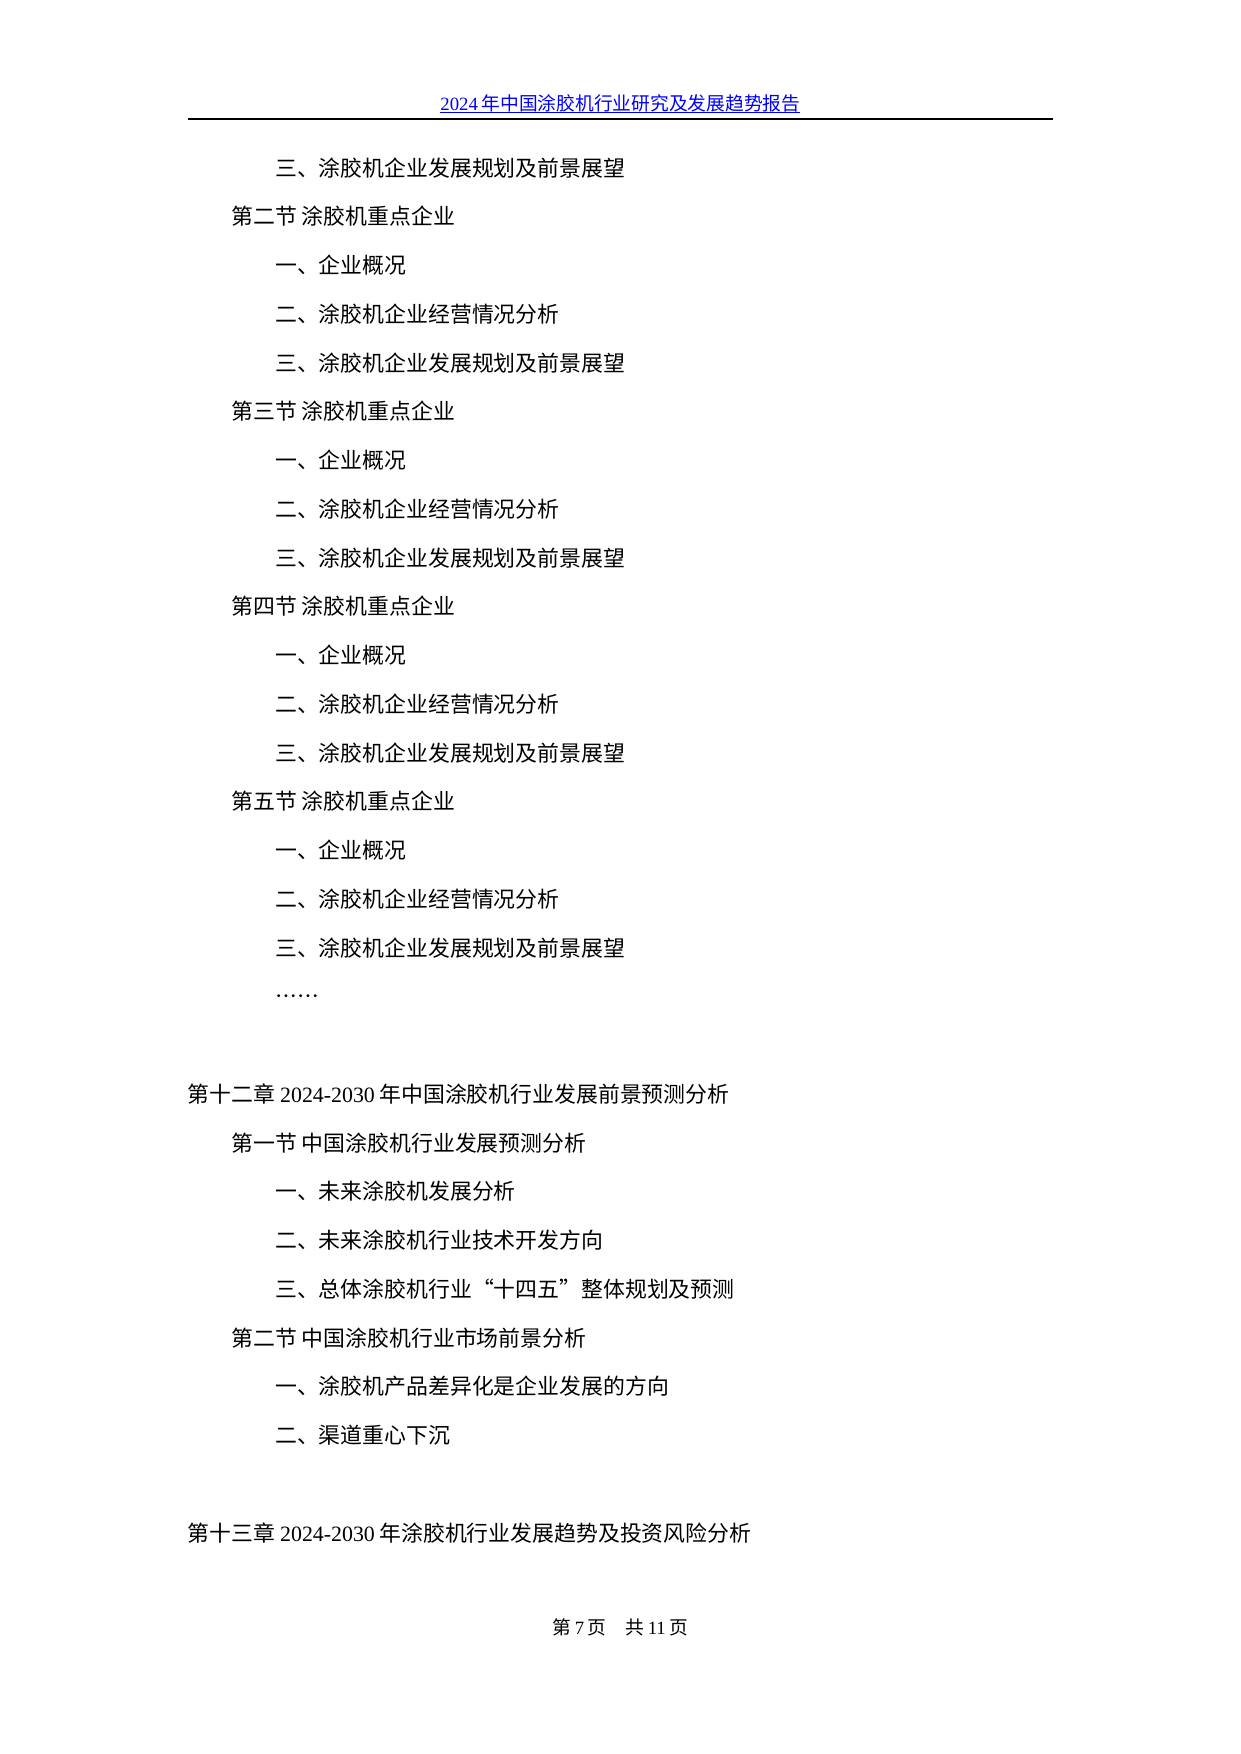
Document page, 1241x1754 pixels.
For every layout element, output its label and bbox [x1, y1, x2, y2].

text [187, 150, 1053, 1548]
